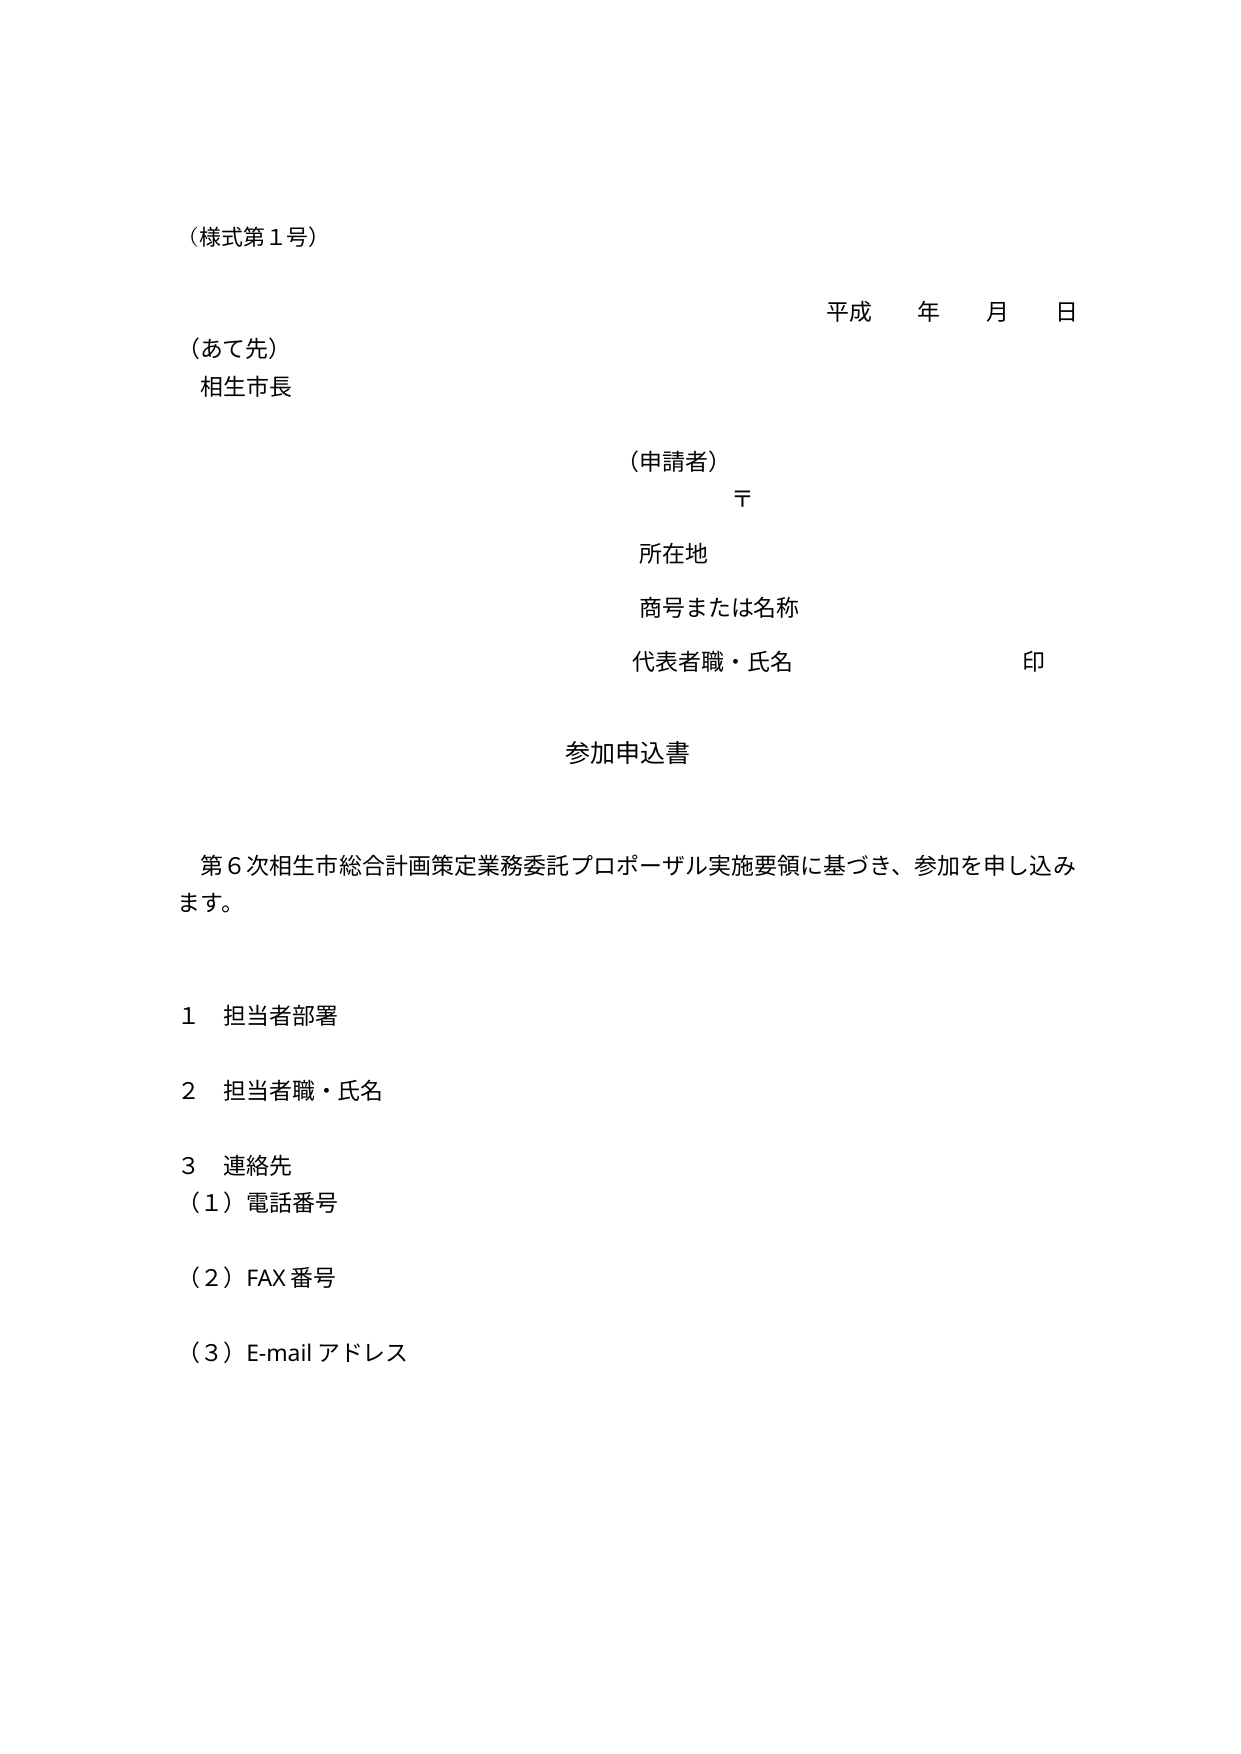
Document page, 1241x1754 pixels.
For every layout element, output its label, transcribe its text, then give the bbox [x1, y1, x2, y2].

text 代表者職・氏名 印 [177, 641, 1078, 679]
text 所在地 [177, 533, 1078, 571]
text ２ 担当者職・氏名 [177, 1071, 1078, 1108]
text （１）電話番号 [177, 1183, 1078, 1221]
text （あて先） [177, 329, 1078, 367]
text （申請者） [177, 442, 1078, 479]
text 第６次相生市総合計画策定業務委託プロポーザル実施要領に基づき、参加を申し込みます。 [177, 846, 1078, 921]
text （３）E-mailアドレス [177, 1333, 1078, 1371]
text 相生市長 [177, 367, 1078, 404]
text ３ 連絡先 [177, 1146, 1078, 1183]
text （２）FAX番号 [177, 1258, 1078, 1296]
text １ 担当者部署 [177, 996, 1078, 1033]
text （様式第１号） [177, 217, 1078, 254]
text 平成 年 月 日 [177, 292, 1078, 329]
text 商号または名称 [177, 587, 1078, 625]
text 参加申込書 [177, 733, 1078, 771]
text 〒 [177, 479, 1078, 517]
